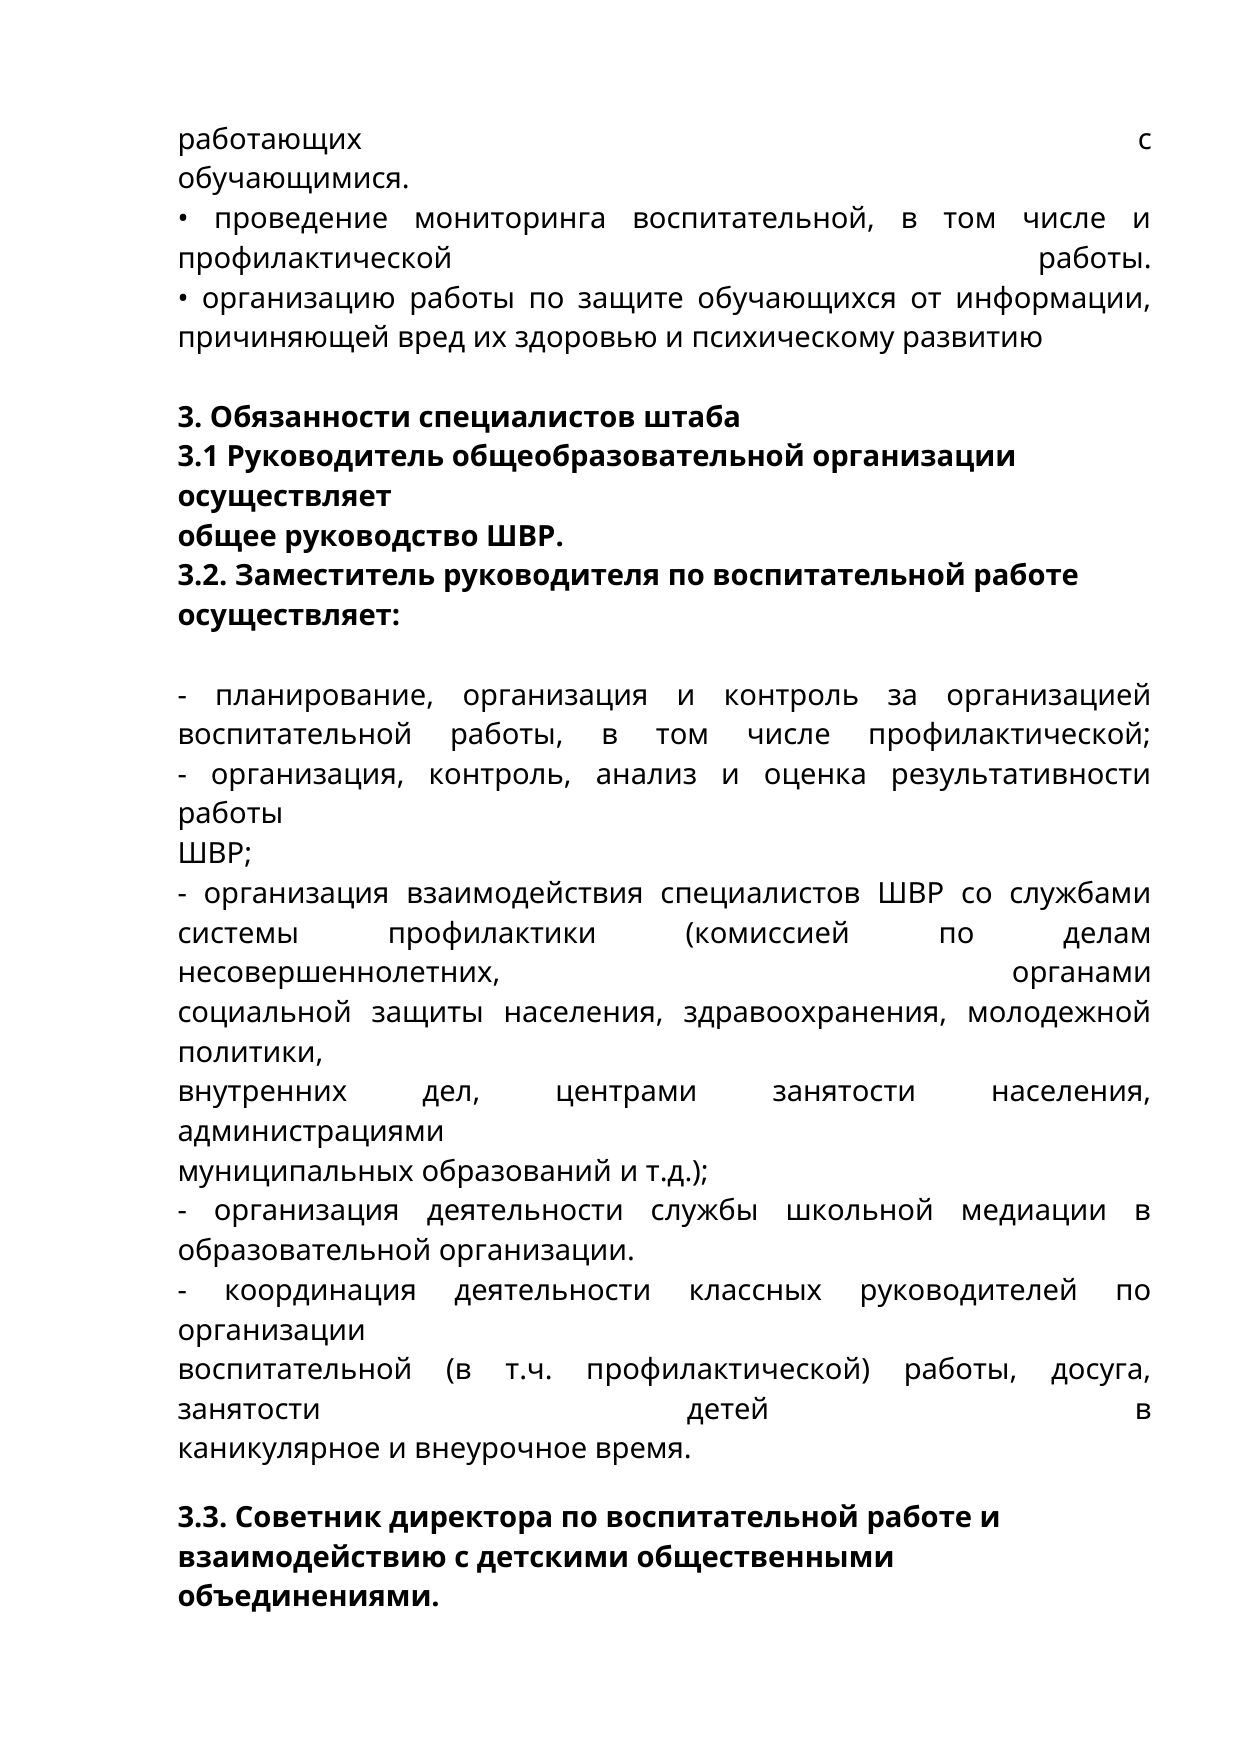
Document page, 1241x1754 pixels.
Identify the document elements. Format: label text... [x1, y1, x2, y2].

text - организация деятельности службы школьной медиации в образовательной организации. [177, 1190, 1152, 1269]
text - координация деятельности классных руководителей по организации воспитательной (в т.ч. профилактической) работы, досуга, занятости детей в каникулярное и внеурочное время. [177, 1269, 1152, 1467]
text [177, 118, 1152, 356]
text 3. Обязанности специалистов штаба 3.1 Руководитель общеобразовательной организации осуществляет общее руководство ШВР. 3.2. Заместитель руководителя по воспитательной работе осуществляет: [177, 356, 1152, 634]
text - планирование, организация и контроль за организацией воспитательной работы, в том числе профилактической; - организация, контроль, анализ и оценка результативности работы ШВР; - организация взаимодействия специалистов ШВР со службами системы профилактики (комиссией по делам несовершеннолетних, органами социальной защиты населения, здравоохранения, молодежной политики, внутренних дел, центрами занятости населения, администрациями муниципальных образований и т.д.); [177, 634, 1152, 1190]
text 3.3. Советник директора по воспитательной работе и взаимодействию с детскими общественными объединениями. [177, 1496, 1152, 1615]
